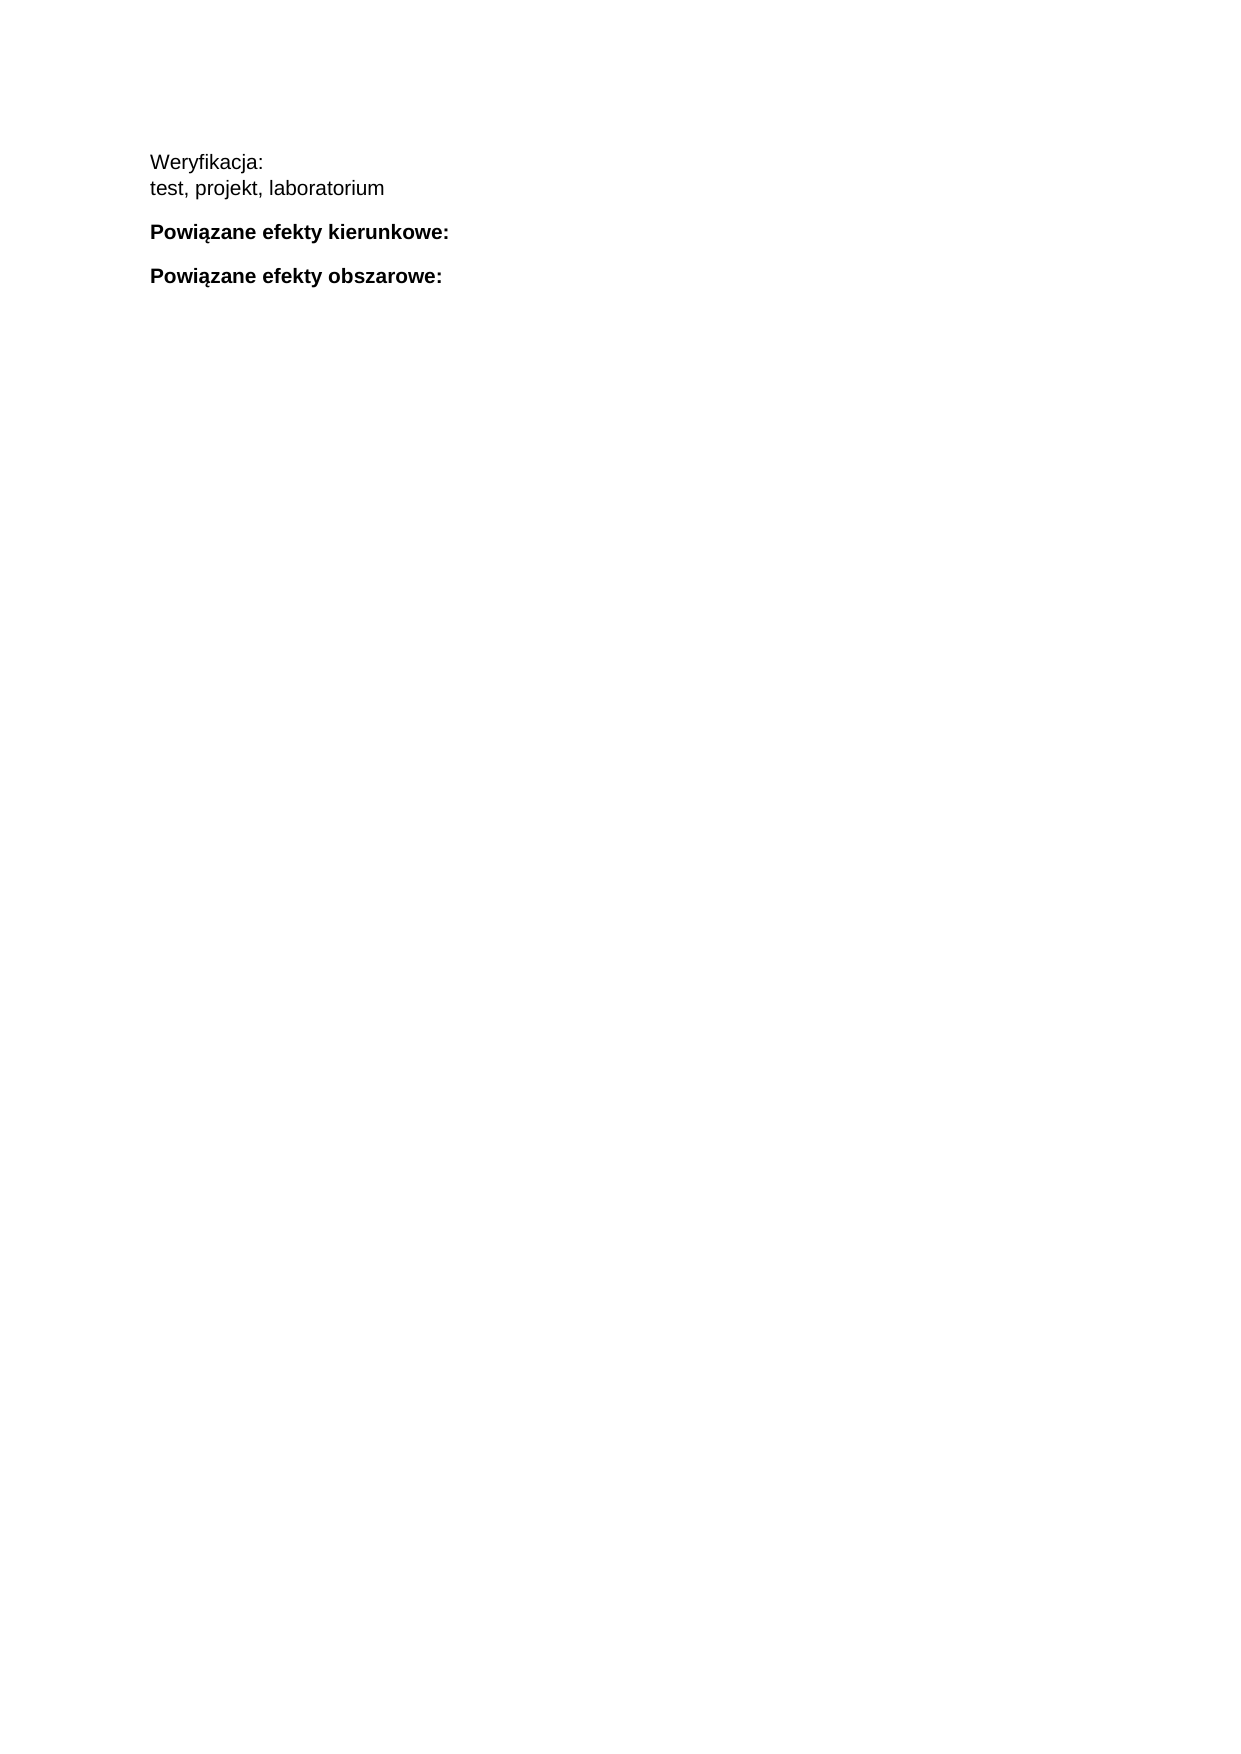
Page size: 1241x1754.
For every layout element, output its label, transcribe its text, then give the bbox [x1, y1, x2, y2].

text Powiązane efekty obszarowe: [150, 263, 1090, 287]
text Weryfikacja: [150, 150, 1090, 174]
text Powiązane efekty kierunkowe: [150, 220, 1090, 244]
text test, projekt, laboratorium [150, 176, 1090, 200]
